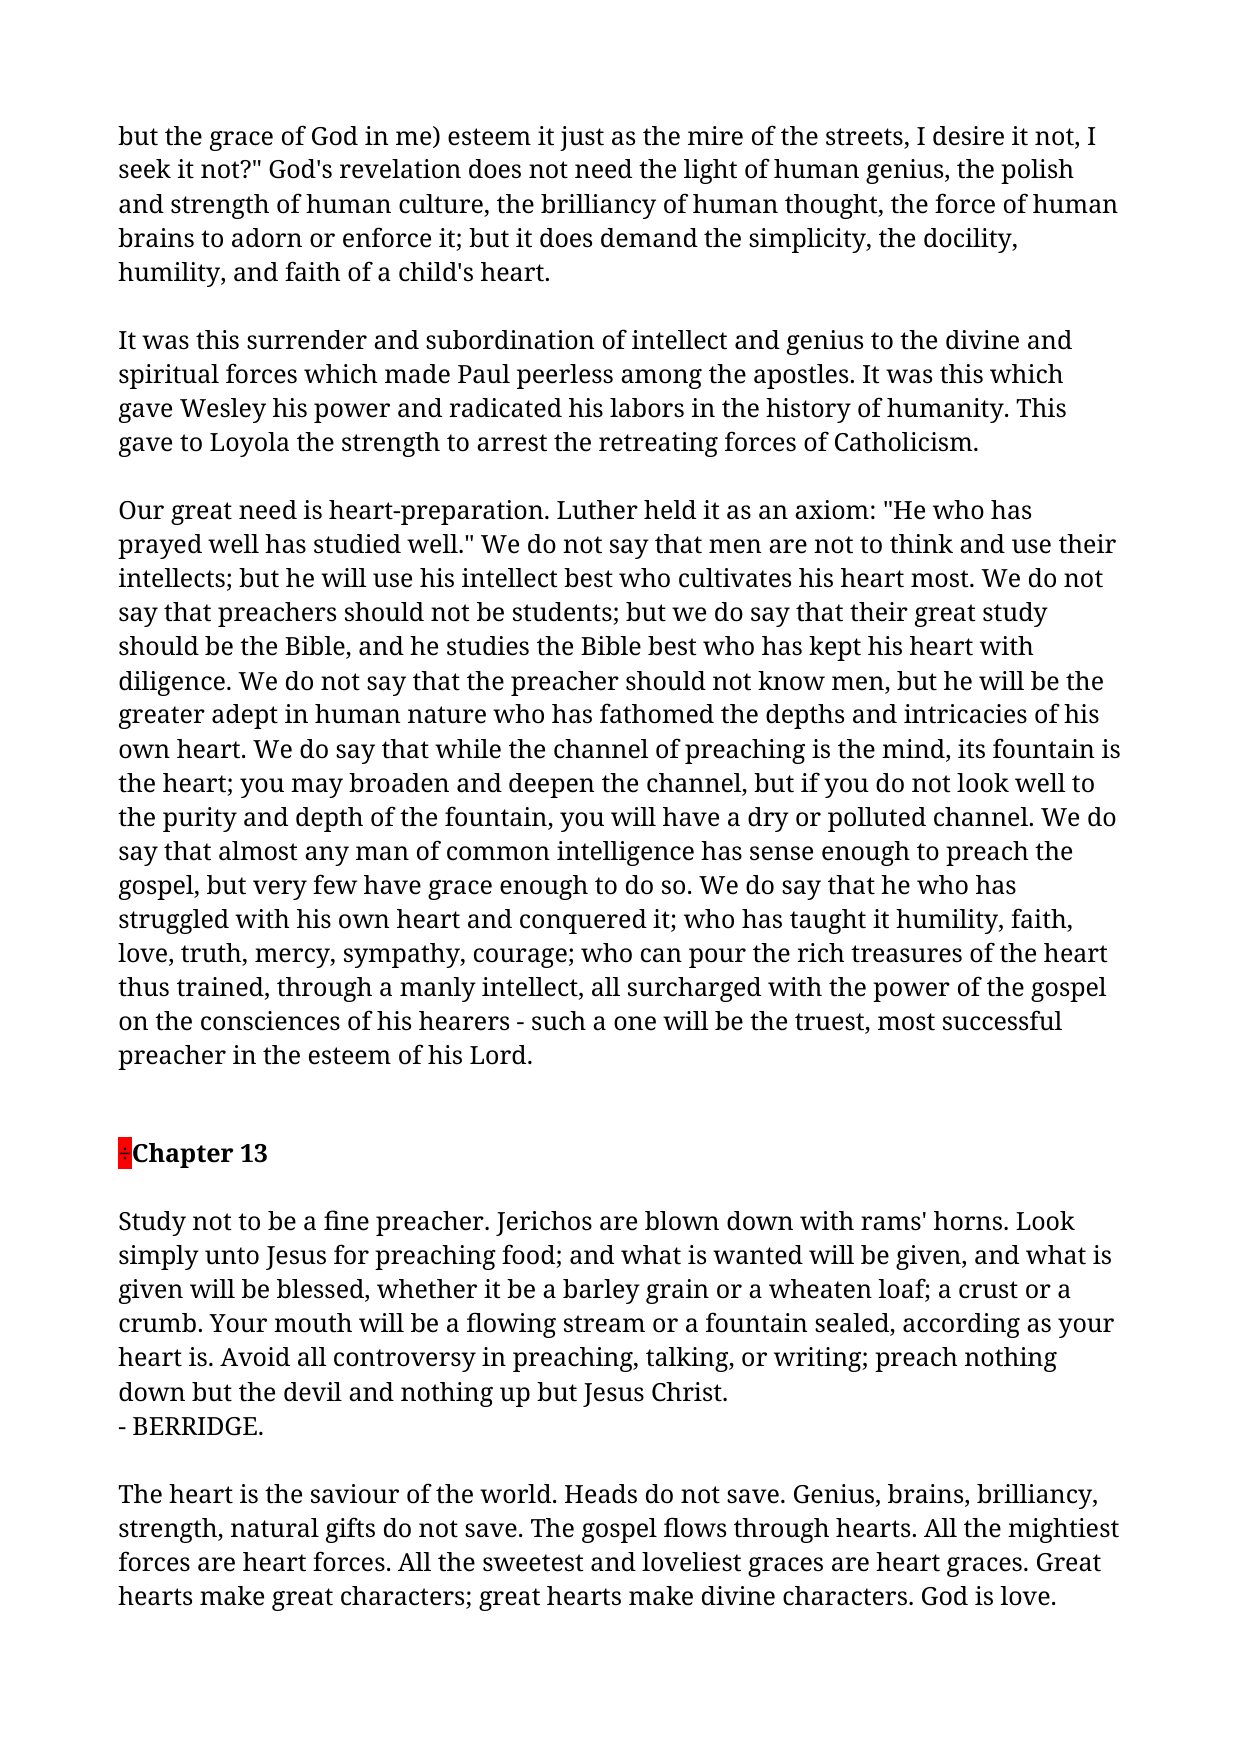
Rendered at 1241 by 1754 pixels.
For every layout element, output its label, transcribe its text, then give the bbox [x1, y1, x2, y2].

text Study not to be a fine preacher. Jerichos are blown down with rams' horns. Look simply unto Jesus for preaching food; and what is wanted will be given, and what is given will be blessed, whether it be a barley grain or a wheaten loaf; a crust or a crumb. Your mouth will be a flowing stream or a fountain sealed, according as your heart is. Avoid all controversy in preaching, talking, or writing; preach nothing down but the devil and nothing up but Jesus Christ. [118, 1204, 1122, 1408]
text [118, 1476, 1122, 1613]
text Our great need is heart-preparation. Luther held it as an axiom: "He who has prayed well has studied well." We do not say that men are not to think and use their intellects; but he will use his intellect best who cultivates his heart most. We do not say that preachers should not be students; but we do say that their great study should be the Bible, and he studies the Bible best who has kept his heart with diligence. We do not say that the preacher should not know men, but he will be the greater adept in human nature who has fathomed the depths and intricacies of his own heart. We do say that while the channel of preaching is the mind, its fountain is the heart; you may broaden and deepen the channel, but if you do not look well to the purity and depth of the fountain, you will have a dry or polluted channel. We do say that almost any man of common intelligence has sense enough to preach the gospel, but very few have grace enough to do so. We do say that he who has struggled with his own heart and conquered it; who has taught it humility, faith, love, truth, mercy, sympathy, courage; who can pour the rich treasures of the heart thus trained, through a manly intellect, all surcharged with the power of the gospel on the consciences of his hearers - such a one will be the truest, most successful preacher in the esteem of his Lord. [118, 493, 1122, 1072]
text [118, 118, 1122, 288]
text ÷Chapter 13 [118, 1136, 1122, 1170]
text It was this surrender and subordination of intellect and genius to the divine and spiritual forces which made Paul peerless among the apostles. It was this which gave Wesley his power and radicated his labors in the history of humanity. This gave to Loyola the strength to arrest the retreating forces of Catholicism. [118, 322, 1122, 459]
text - BERRIDGE. [118, 1408, 1122, 1442]
